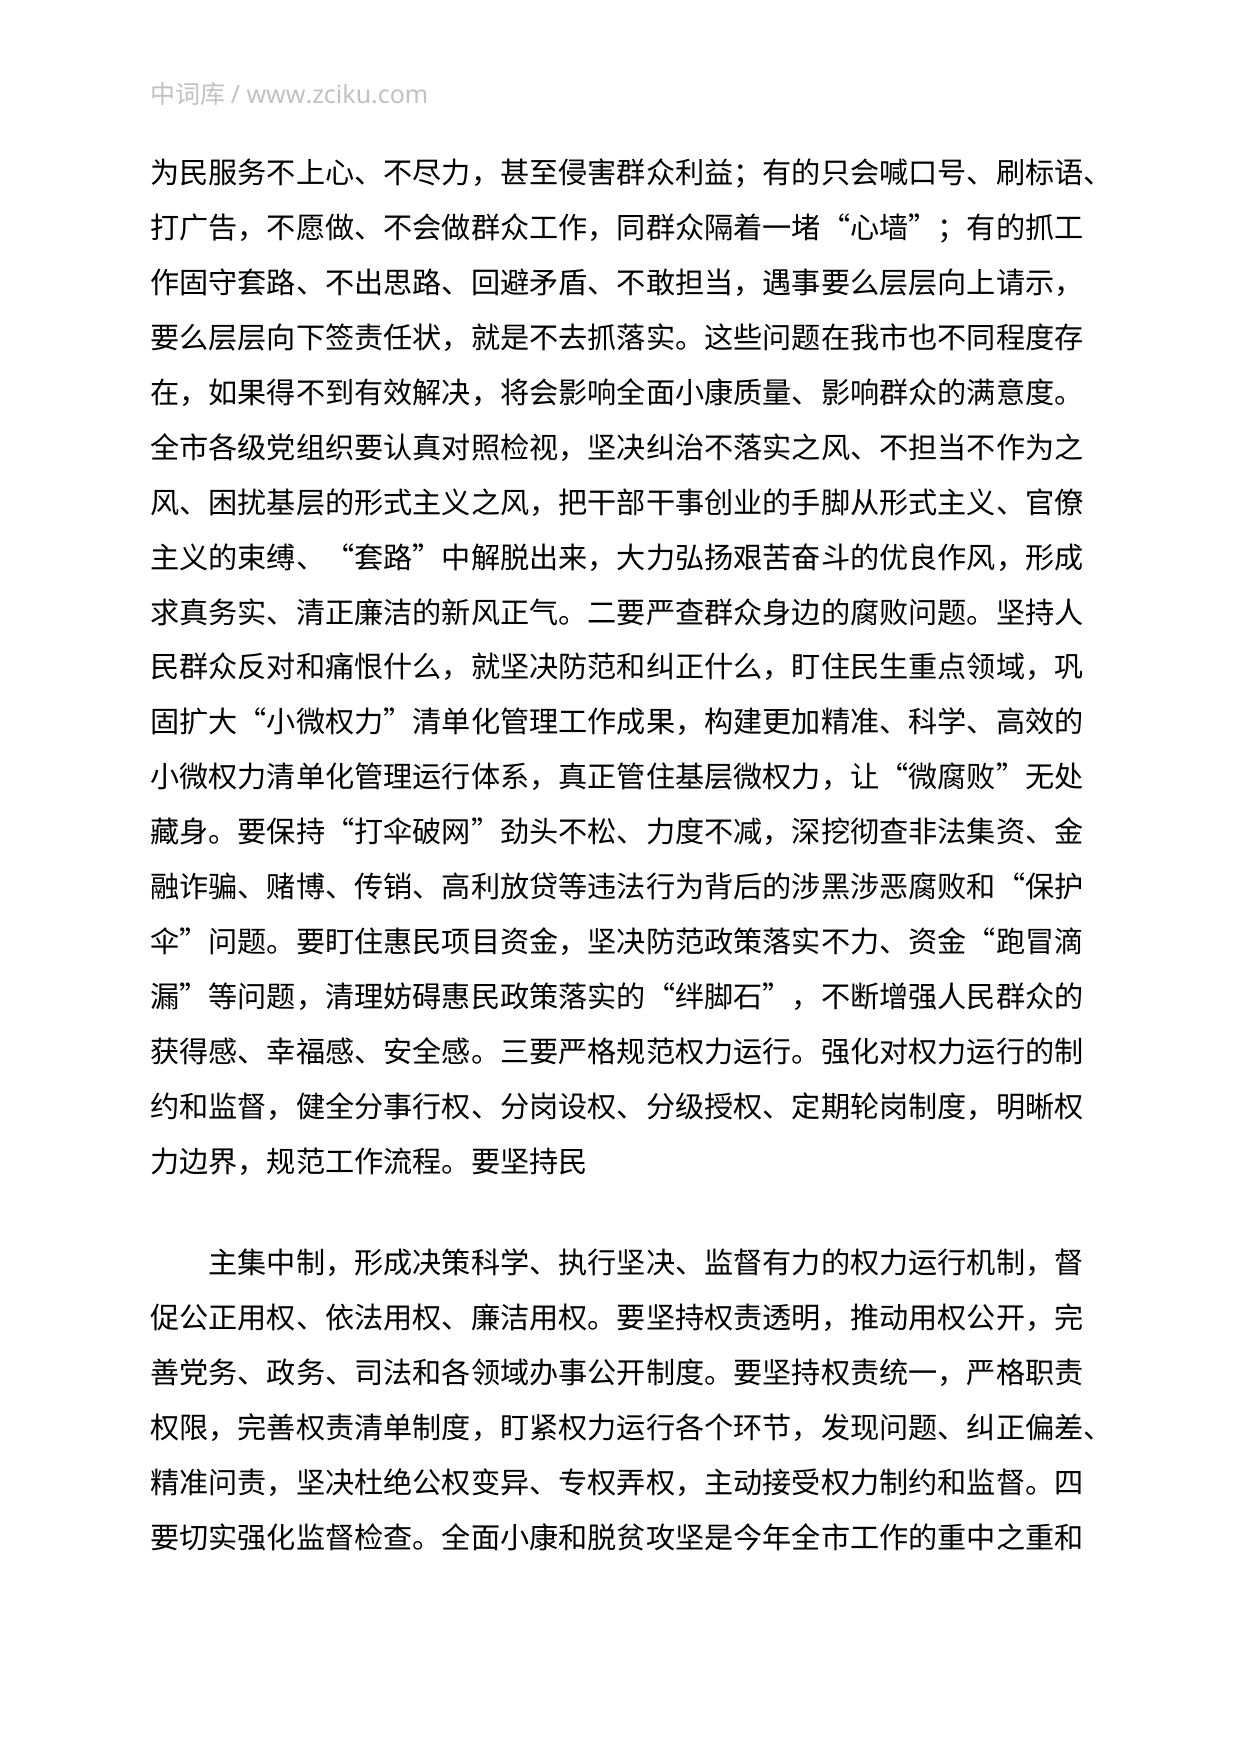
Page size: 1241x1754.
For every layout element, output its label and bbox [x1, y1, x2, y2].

text [150, 1240, 1090, 1557]
text [150, 150, 1090, 1180]
